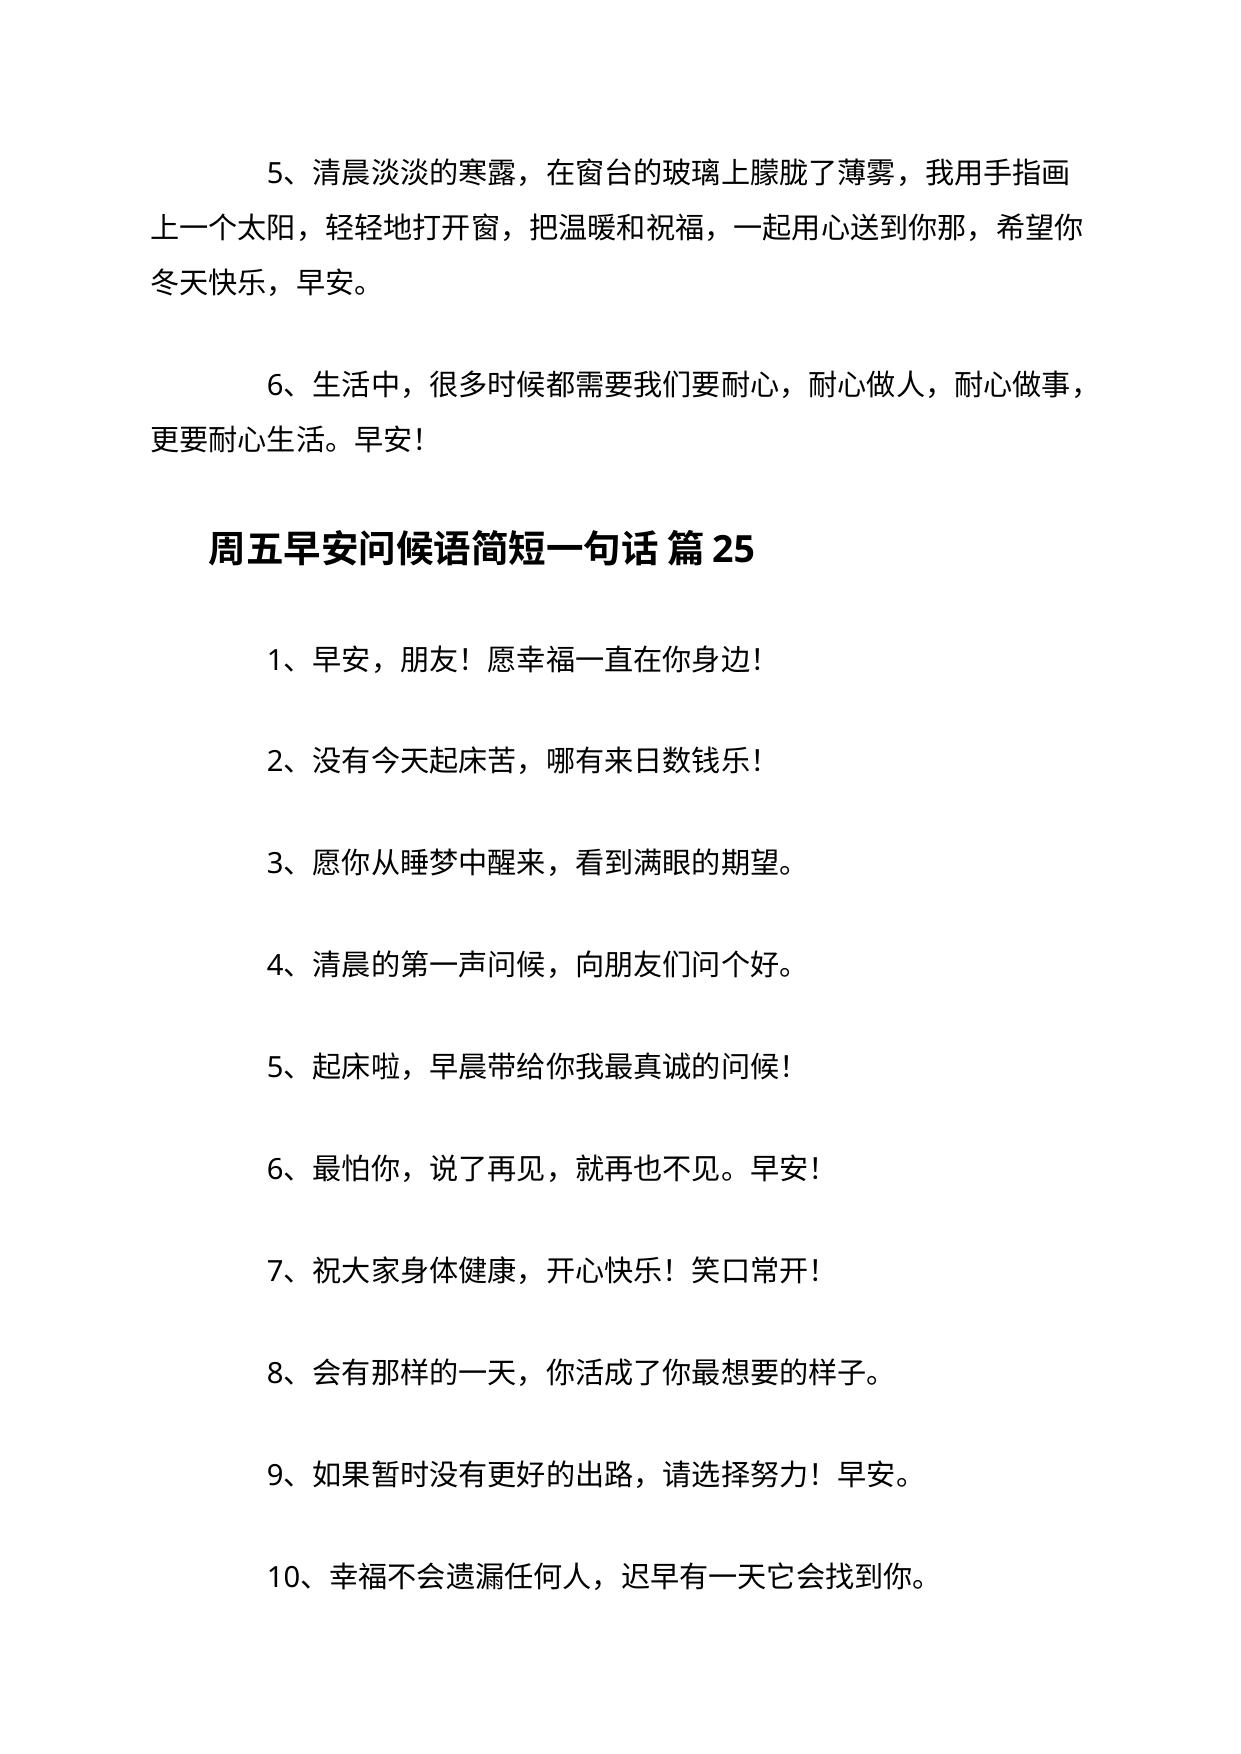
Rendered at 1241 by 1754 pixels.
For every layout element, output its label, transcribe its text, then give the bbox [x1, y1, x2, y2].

text 6、最怕你，说了再见，就再也不见。早安！ [150, 1146, 1090, 1188]
text 4、清晨的第一声问候，向朋友们问个好。 [150, 942, 1090, 984]
text 8、会有那样的一天，你活成了你最想要的样子。 [150, 1350, 1090, 1392]
text 9、如果暂时没有更好的出路，请选择努力！早安。 [150, 1452, 1090, 1494]
text 10、幸福不会遗漏任何人，迟早有一天它会找到你。 [150, 1554, 1090, 1596]
text 5、起床啦，早晨带给你我最真诚的问候！ [150, 1044, 1090, 1086]
text 5、清晨淡淡的寒露，在窗台的玻璃上朦胧了薄雾，我用手指画上一个太阳，轻轻地打开窗，把温暖和祝福，一起用心送到你那，希望你冬天快乐，早安。 [150, 150, 1090, 302]
text 周五早安问候语简短一句话 篇25 [150, 518, 1090, 573]
text 3、愿你从睡梦中醒来，看到满眼的期望。 [150, 840, 1090, 882]
text 1、早安，朋友！愿幸福一直在你身边！ [150, 636, 1090, 678]
text 2、没有今天起床苦，哪有来日数钱乐！ [150, 738, 1090, 780]
text 6、生活中，很多时候都需要我们要耐心，耐心做人，耐心做事，更要耐心生活。早安！ [150, 362, 1090, 459]
text 7、祝大家身体健康，开心快乐！笑口常开！ [150, 1248, 1090, 1290]
